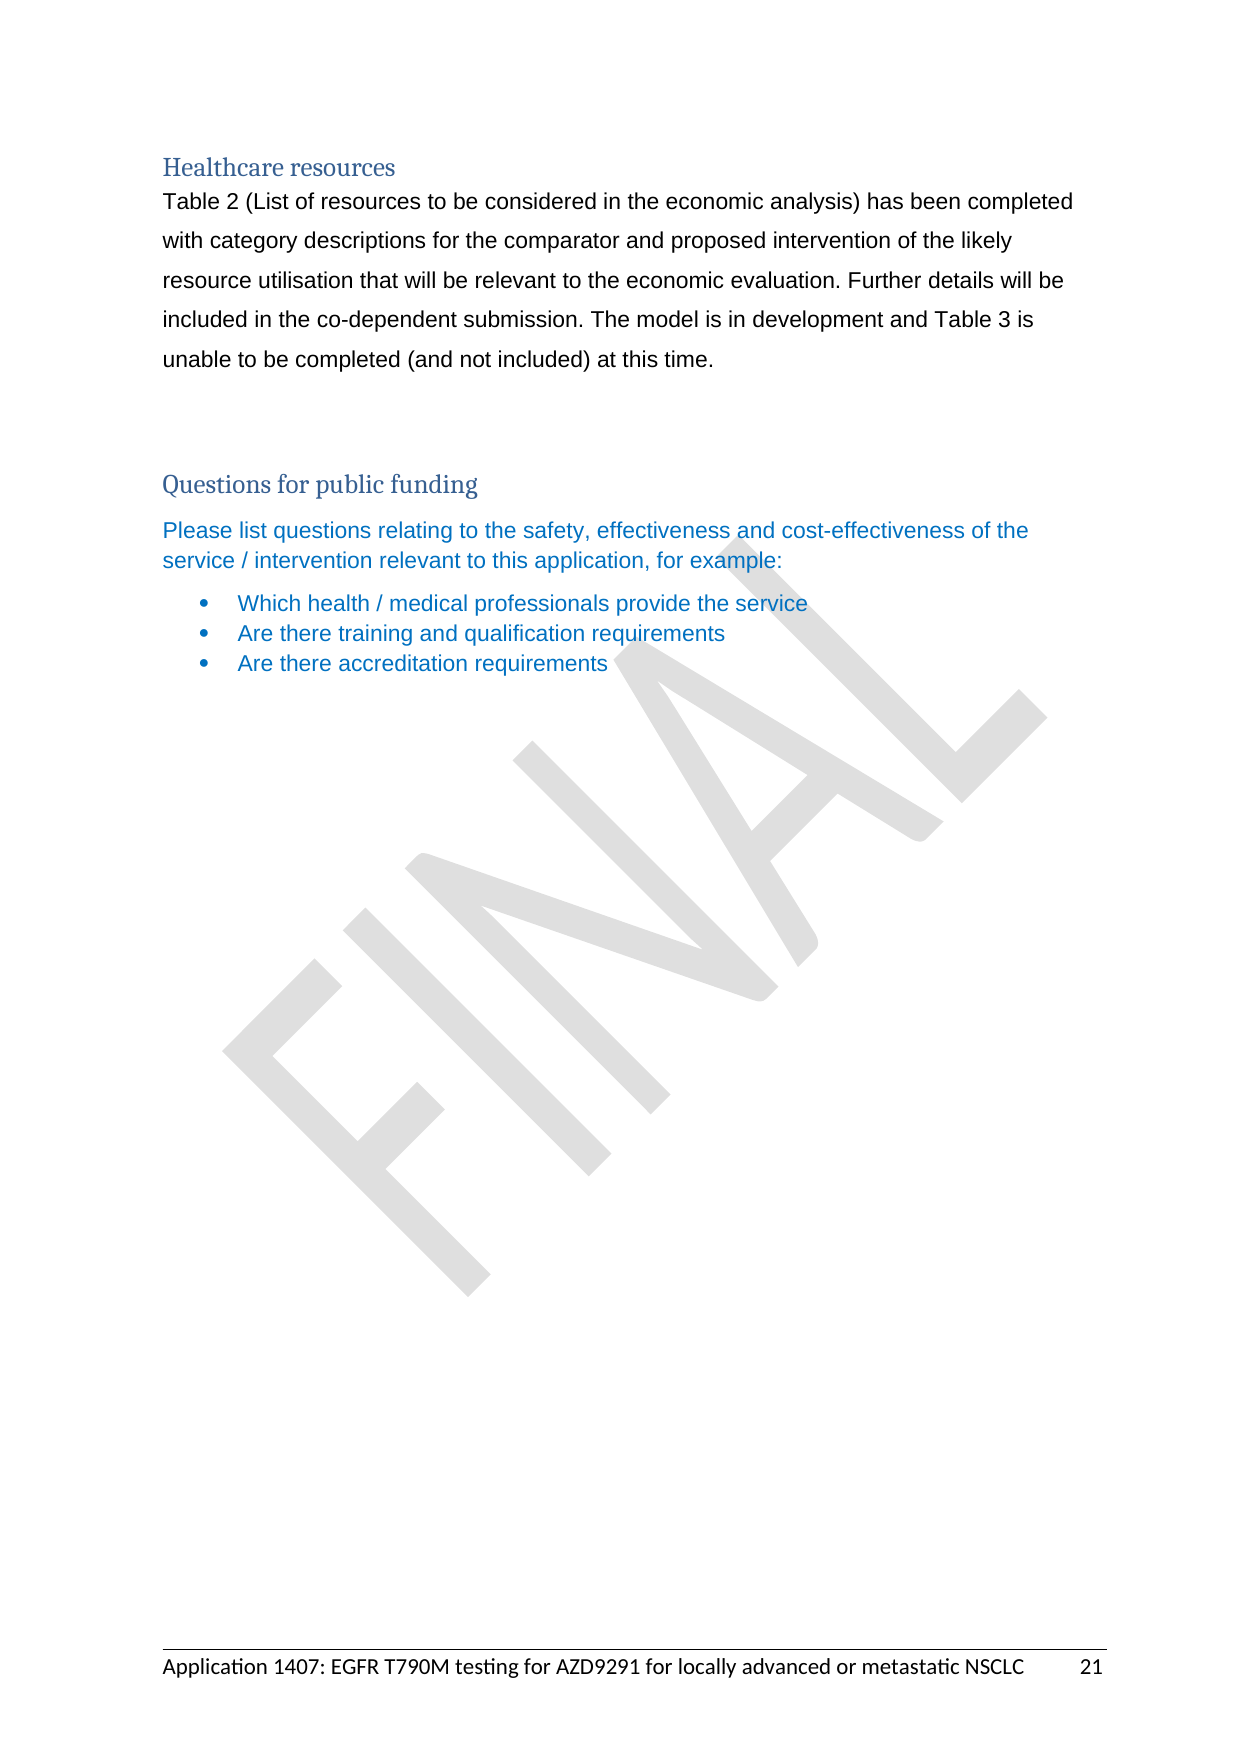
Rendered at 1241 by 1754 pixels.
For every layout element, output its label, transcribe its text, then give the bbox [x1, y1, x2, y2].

text Table 2 (List of resources to be considered in the economic analysis) has been completed with category descriptions for the comparator and proposed intervention of the likely resource utilisation that will be relevant to the economic evaluation. Further details will be included in the co-dependent submission. The model is in development and Table 3 is unable to be completed (and not included) at this time. [162, 188, 1107, 372]
list Which health / medical professionals provide the service [200, 590, 1107, 616]
list Are there training and qualification requirements [200, 620, 1107, 646]
list Are there accreditation requirements [200, 650, 1107, 677]
subtitle Healthcare resources [162, 152, 1107, 183]
text Please list questions relating to the safety, effectiveness and cost-effectiveness of the service / intervention relevant to this application, for example: [162, 517, 1107, 573]
subtitle Questions for public funding [162, 469, 1107, 500]
